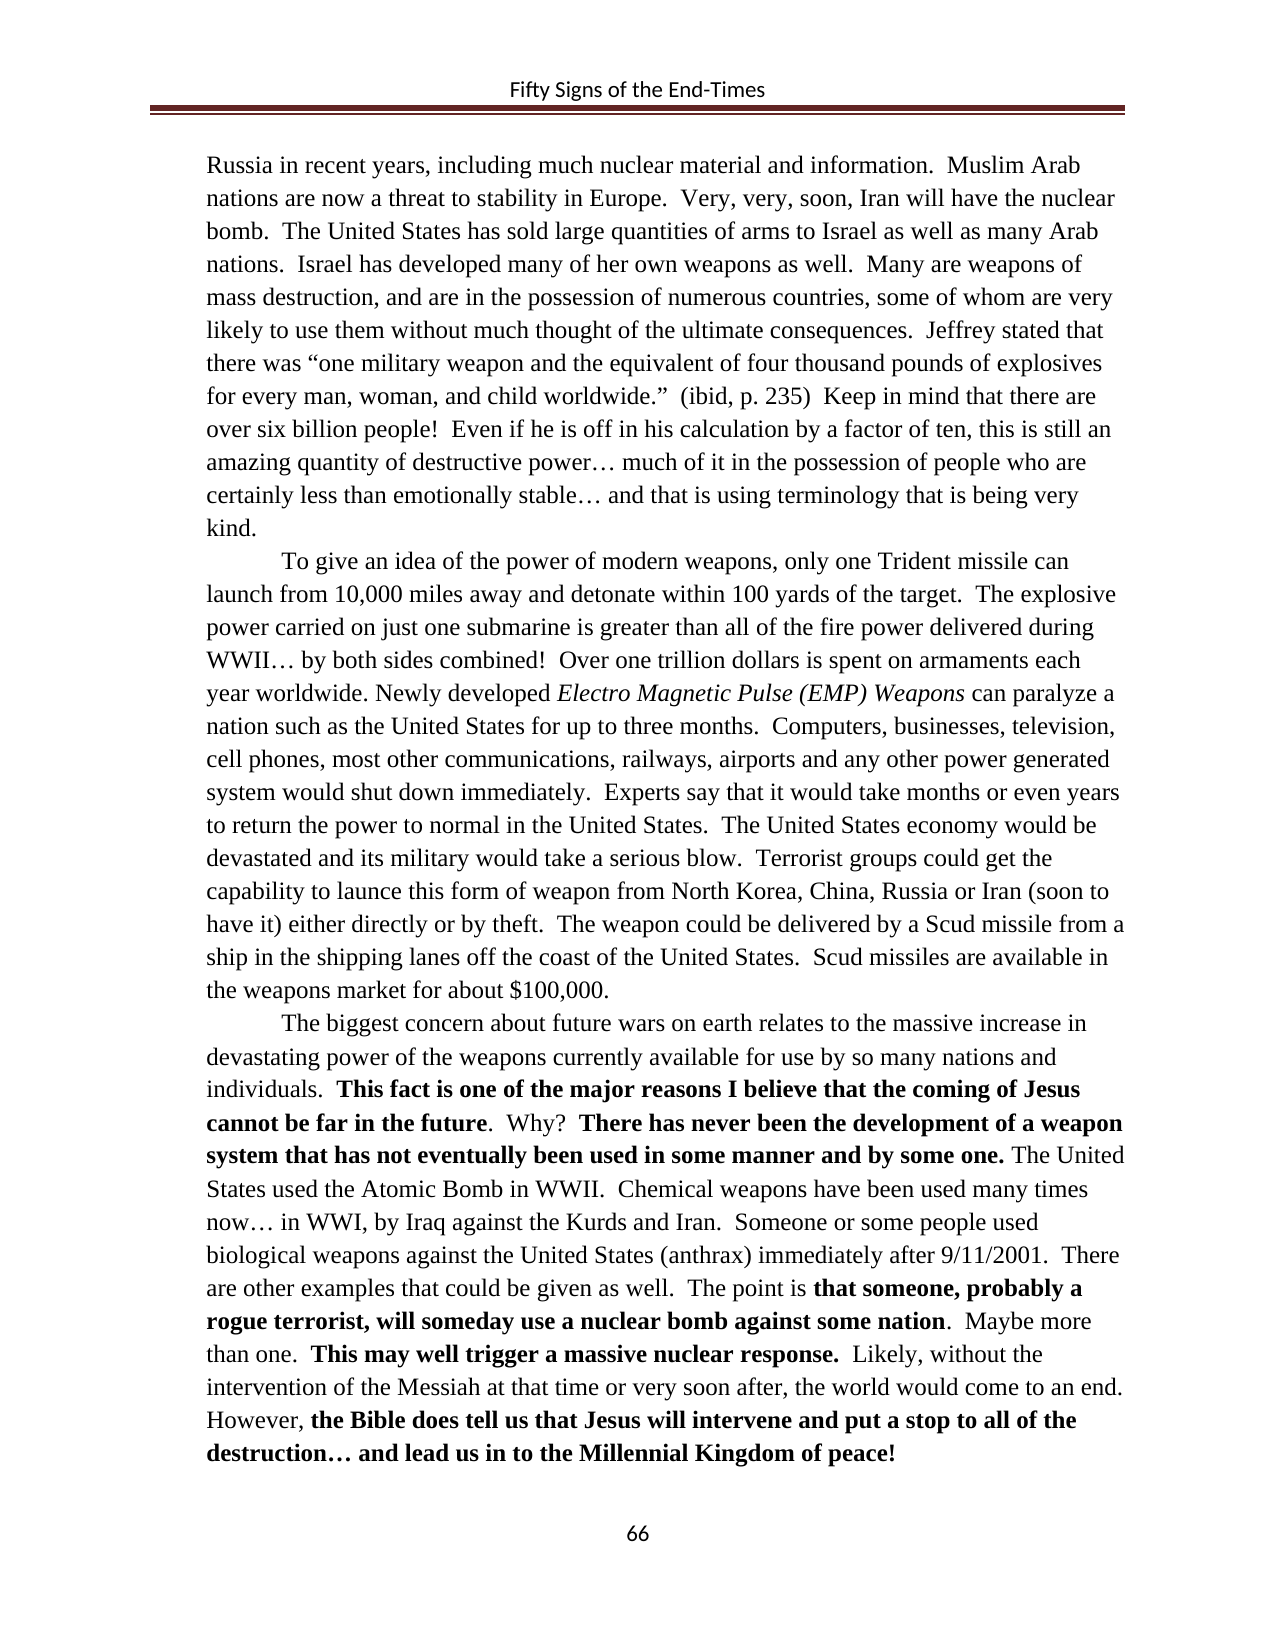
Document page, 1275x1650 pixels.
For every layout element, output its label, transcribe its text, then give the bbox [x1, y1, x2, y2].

list The biggest concern about future wars on earth relates to the massive increase in devastating power of the weapons currently available for use by so many nations and individuals. This fact is one of the major reasons I believe that the coming of Jesus cannot be far in the future. Why? There has never been the development of a weapon system that has not eventually been used in some manner and by some one. The United States used the Atomic Bomb in WWII. Chemical weapons have been used many times now… in WWI, by Iraq against the Kurds and Iran. Someone or some people used biological weapons against the United States (anthrax) immediately after 9/11/2001. There are other examples that could be given as well. The point is that someone, probably a rogue terrorist, will someday use a nuclear bomb against some nation. Maybe more than one. This may well trigger a massive nuclear response. Likely, without the intervention of the Messiah at that time or very soon after, the world would come to an end. However, the Bible does tell us that Jesus will intervene and put a stop to all of the destruction… and lead us in to the Millennial Kingdom of peace! [206, 1008, 1125, 1467]
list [206, 150, 1125, 542]
list To give an idea of the power of modern weapons, only one Trident missile can launch from 10,000 miles away and detonate within 100 yards of the target. The explosive power carried on just one submarine is greater than all of the fire power delivered during WWII… by both sides combined! Over one trillion dollars is spent on armaments each year worldwide. Newly developed Electro Magnetic Pulse (EMP) Weapons can paralyze a nation such as the United States for up to three months. Computers, businesses, television, cell phones, most other communications, railways, airports and any other power generated system would shut down immediately. Experts say that it would take months or even years to return the power to normal in the United States. The United States economy would be devastated and its military would take a serious blow. Terrorist groups could get the capability to launce this form of weapon from North Korea, China, Russia or Iran (soon to have it) either directly or by theft. The weapon could be delivered by a Scud missile from a ship in the shipping lanes off the coast of the United States. Scud missiles are available in the weapons market for about $100,000. [206, 546, 1125, 1004]
